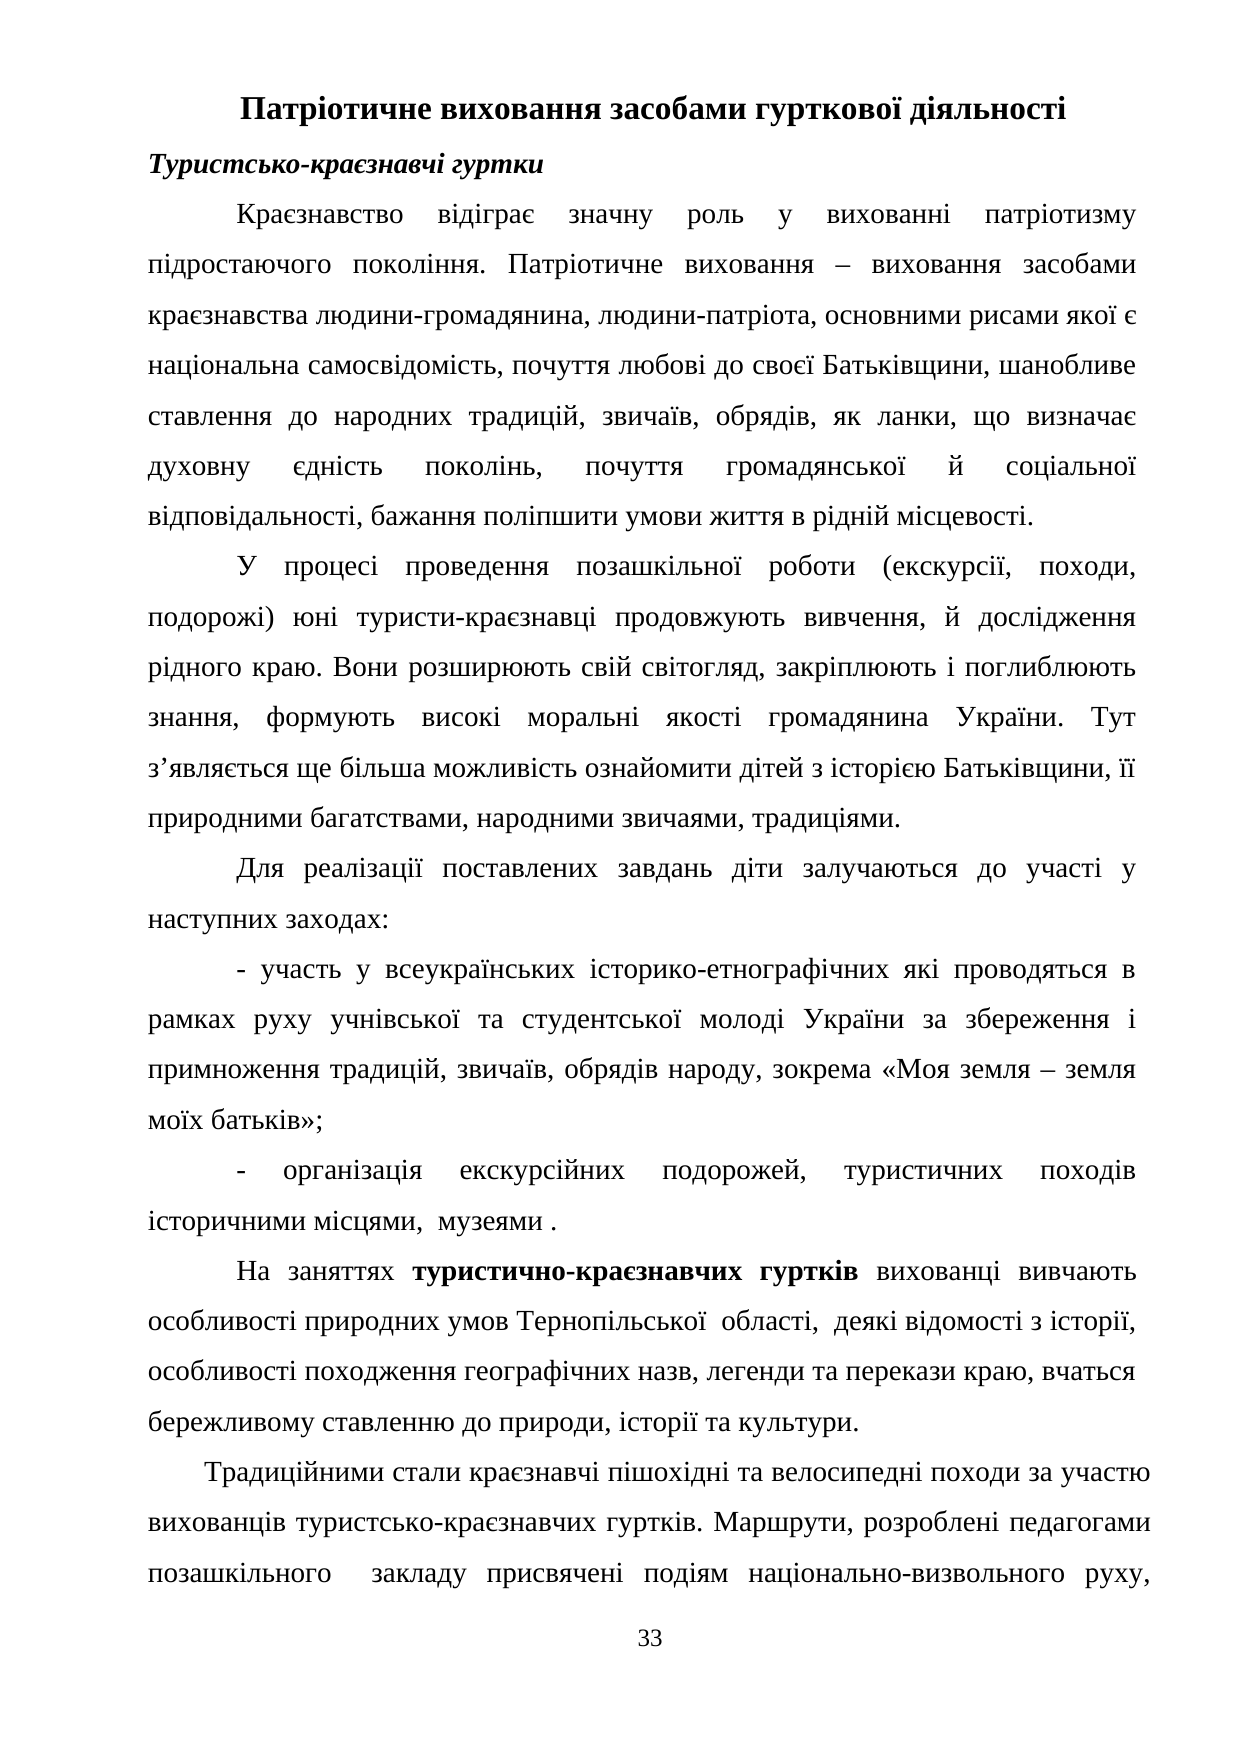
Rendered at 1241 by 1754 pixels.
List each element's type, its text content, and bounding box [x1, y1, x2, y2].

text - організація екскурсійних подорожей, туристичних походів історичними місцями, музеями . [148, 1152, 1137, 1236]
text Для реалізації поставлених завдань діти залучаються до участі у наступних заходах: [148, 850, 1137, 934]
text Патріотичне виховання засобами гурткової діяльності [148, 88, 1152, 127]
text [148, 1454, 1152, 1588]
text - участь у всеукраїнських історико-етнографічних які проводяться в рамках руху учнівської та студентської молоді України за збереження і примноження традицій, звичаїв, обрядів народу, зокрема «Моя земля – земля моїх батьків»; [148, 951, 1137, 1136]
text На заняттях туристично-краєзнавчих гуртків вихованці вивчають особливості природних умов Тернопільської області, деякі відомості з історії, особливості походження географічних назв, легенди та перекази краю, вчаться бережливому ставленню до природи, історії та культури. [148, 1253, 1137, 1437]
text У процесі проведення позашкільної роботи (екскурсії, походи, подорожі) юні туристи-краєзнавці продовжують вивчення, й дослідження рідного краю. Вони розширюють свій світогляд, закріплюють і поглиблюють знання, формують високі моральні якості громадянина України. Тут з’являється ще більша можливість ознайомити дітей з історією Батьківщини, її природними багатствами, народними звичаями, традиціями. [148, 548, 1137, 834]
text Туристсько-краєзнавчі гуртки [148, 146, 1137, 179]
text Краєзнавство відіграє значну роль у вихованні патріотизму підростаючого покоління. Патріотичне виховання – виховання засобами краєзнавства людини-громадянина, людини-патріота, основними рисами якої є національна самосвідомість, почуття любові до своєї Батьківщини, шанобливе ставлення до народних традицій, звичаїв, обрядів, як ланки, що визначає духовну єдність поколінь, почуття громадянської й соціальної відповідальності, бажання поліпшити умови життя в рідній місцевості. [148, 196, 1137, 532]
